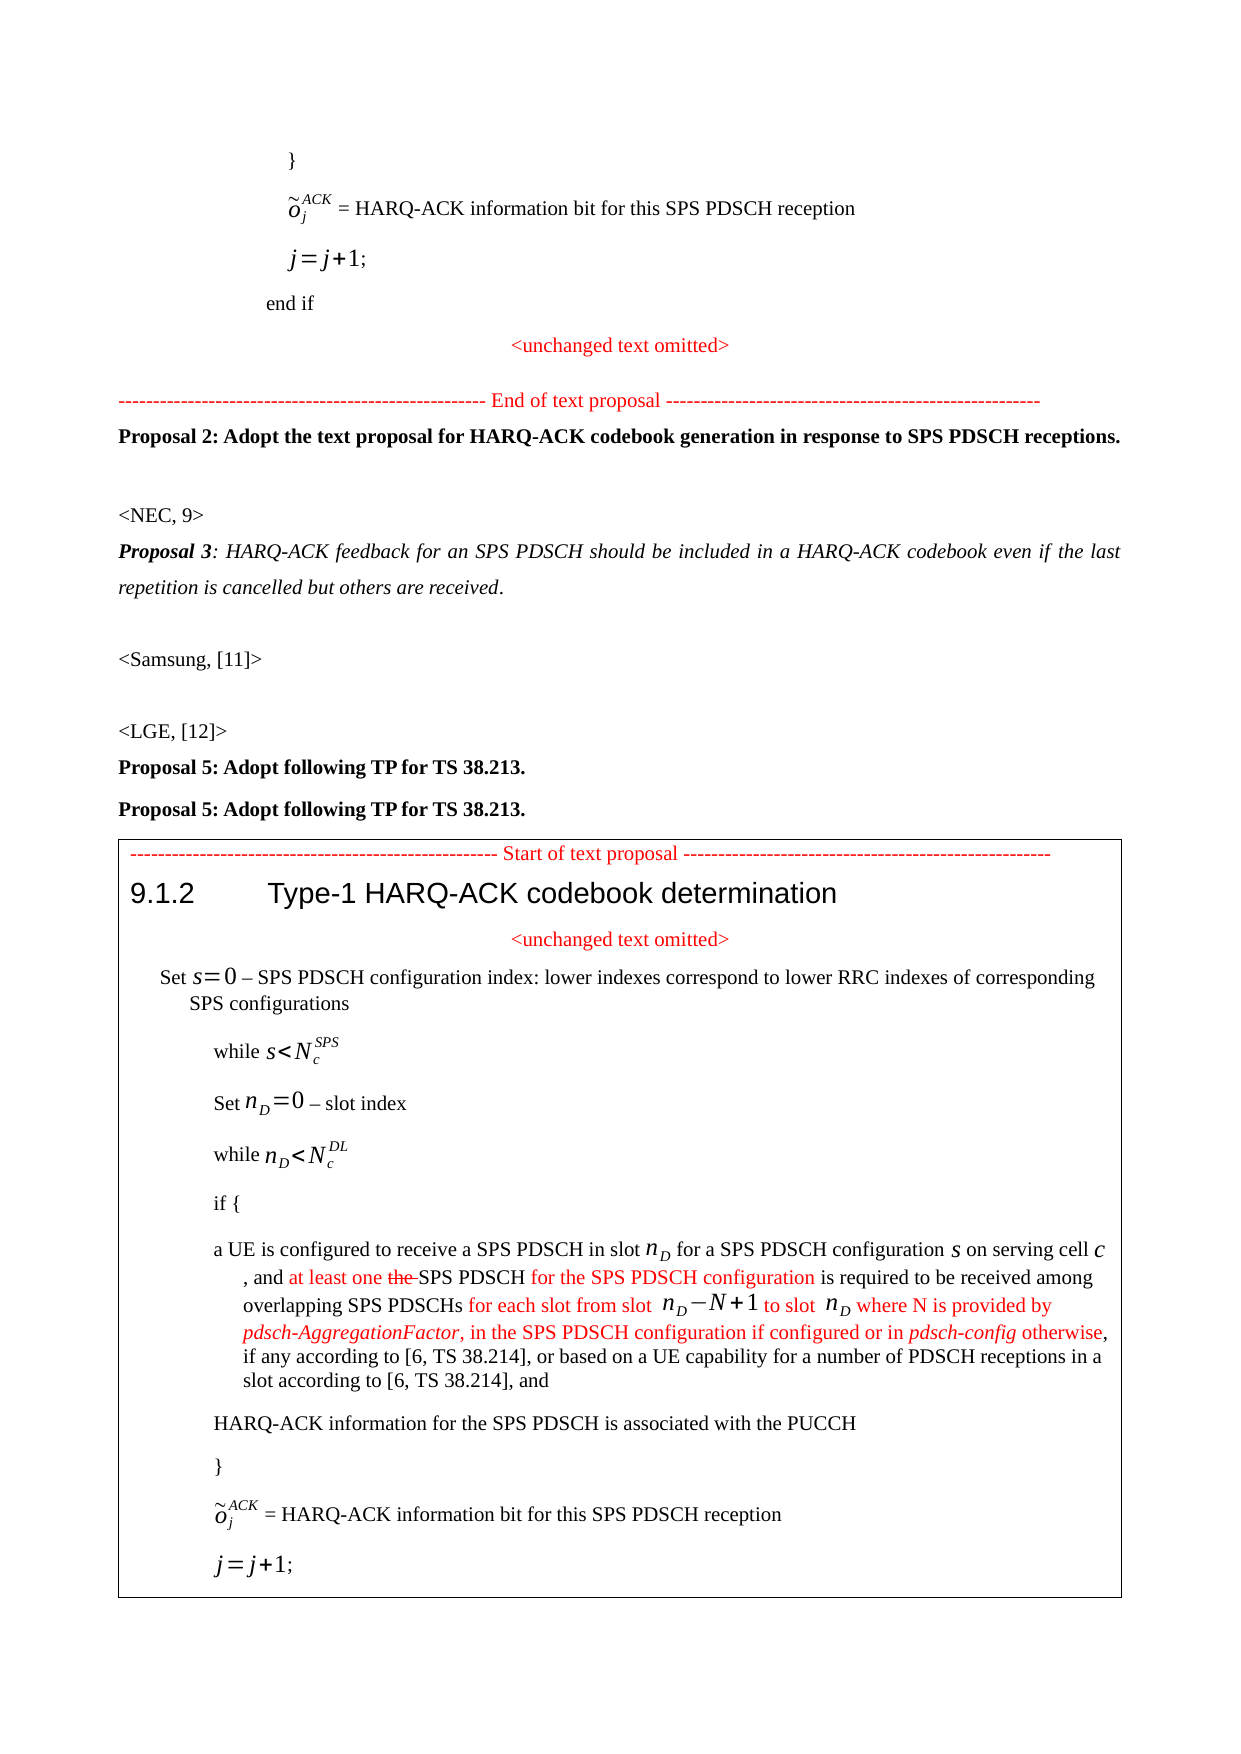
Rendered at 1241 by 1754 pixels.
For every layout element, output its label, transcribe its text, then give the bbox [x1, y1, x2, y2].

text ; [287, 244, 1122, 272]
text = HARQ-ACK information bit for this SPS PDSCH reception [287, 191, 1122, 225]
text Proposal 5: Adopt following TP for TS 38.213. [118, 755, 1122, 779]
text Proposal 5: Adopt following TP for TS 38.213. [118, 797, 1122, 821]
text <Samsung, [11]> [118, 647, 1122, 671]
text <NEC, 9> [118, 502, 1122, 527]
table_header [119, 840, 1121, 1597]
text ----------------------------------------------------- End of text proposal ------------------------------------------------------ [118, 388, 1122, 412]
text Proposal 3: HARQ-ACK feedback for an SPS PDSCH should be included in a HARQ-ACK codebook even if the last repetition is cancelled but others are received. [118, 538, 1122, 599]
text <LGE, [12]> [118, 719, 1122, 743]
text <unchanged text omitted> [118, 333, 1122, 357]
text } [287, 148, 1122, 172]
text end if [266, 291, 1122, 314]
text Proposal 2: Adopt the text proposal for HARQ-ACK codebook generation in response to SPS PDSCH receptions. [118, 424, 1122, 448]
